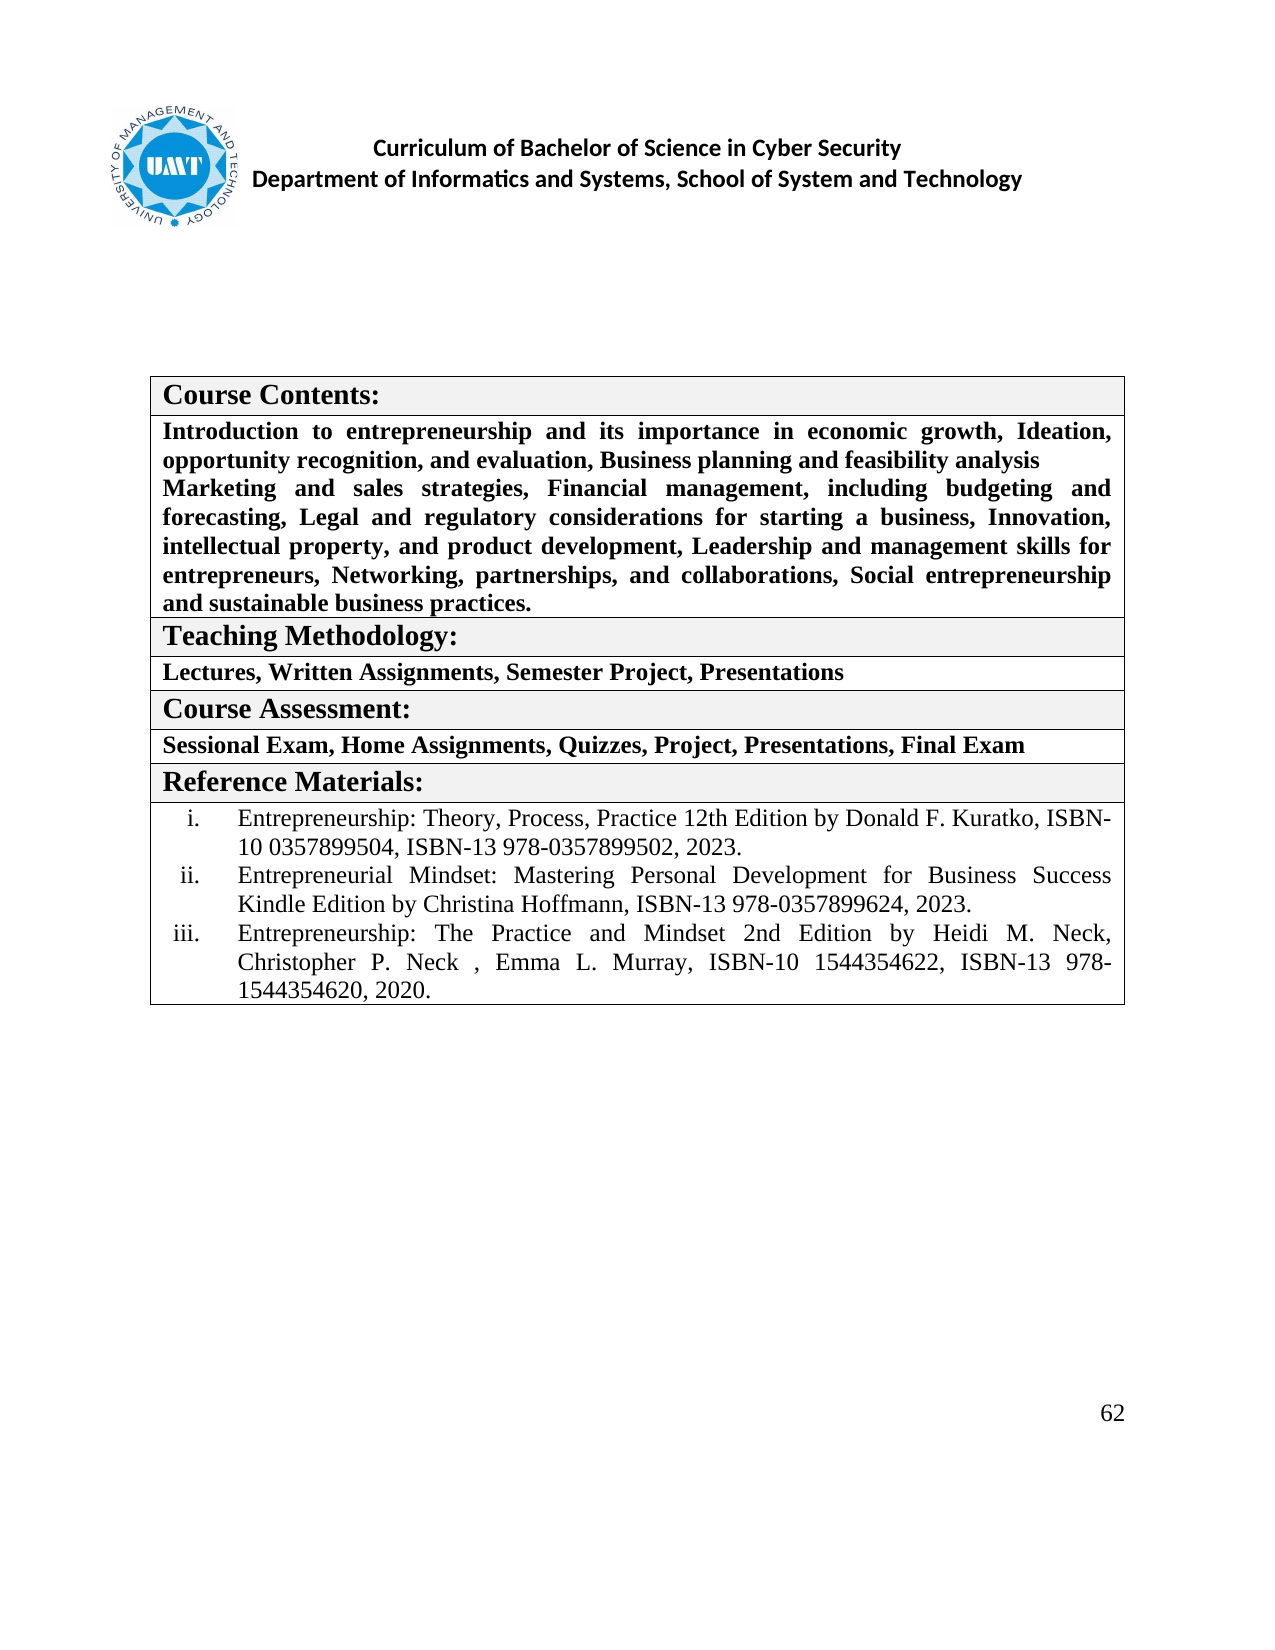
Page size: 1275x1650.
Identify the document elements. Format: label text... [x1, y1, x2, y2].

table_cell Course Assessment: [151, 691, 1124, 729]
table_cell Course Contents: [151, 377, 1124, 415]
table_cell Sessional Exam, Home Assignments, Quizzes, Project, Presentations, Final Exam [151, 730, 1124, 763]
table_cell Lectures, Written Assignments, Semester Project, Presentations [151, 657, 1124, 690]
table_cell Introduction to entrepreneurship and its importance in economic growth, Ideation, opportunity recognition, and evaluation, Business planning and feasibility analysis Marketing and sales strategies, Financial management, including budgeting and forecasting, Legal and regulatory considerations for starting a business, Innovation, intellectual property, and product development, Leadership and management skills for entrepreneurs, Networking, partnerships, and collaborations, Social entrepreneurship and sustainable business practices. [151, 416, 1124, 617]
table_cell Reference Materials: [151, 764, 1124, 802]
table_cell Teaching Methodology: [151, 618, 1124, 656]
table_cell Entrepreneurship: Theory, Process, Practice 12th Edition by Donald F. Kuratko, ISBN-10 0357899504, ISBN-13 978-0357899502, 2023. Entrepreneurial Mindset: Mastering Personal Development for Business Success Kindle Edition by Christina Hoffmann, ISBN-13 978-0357899624, 2023. Entrepreneurship: The Practice and Mindset 2nd Edition by Heidi M. Neck, Christopher P. Neck , Emma L. Murray, ISBN-10 1544354622, ISBN-13 978-1544354620, 2020. [151, 803, 1124, 1004]
picture [111, 106, 238, 227]
